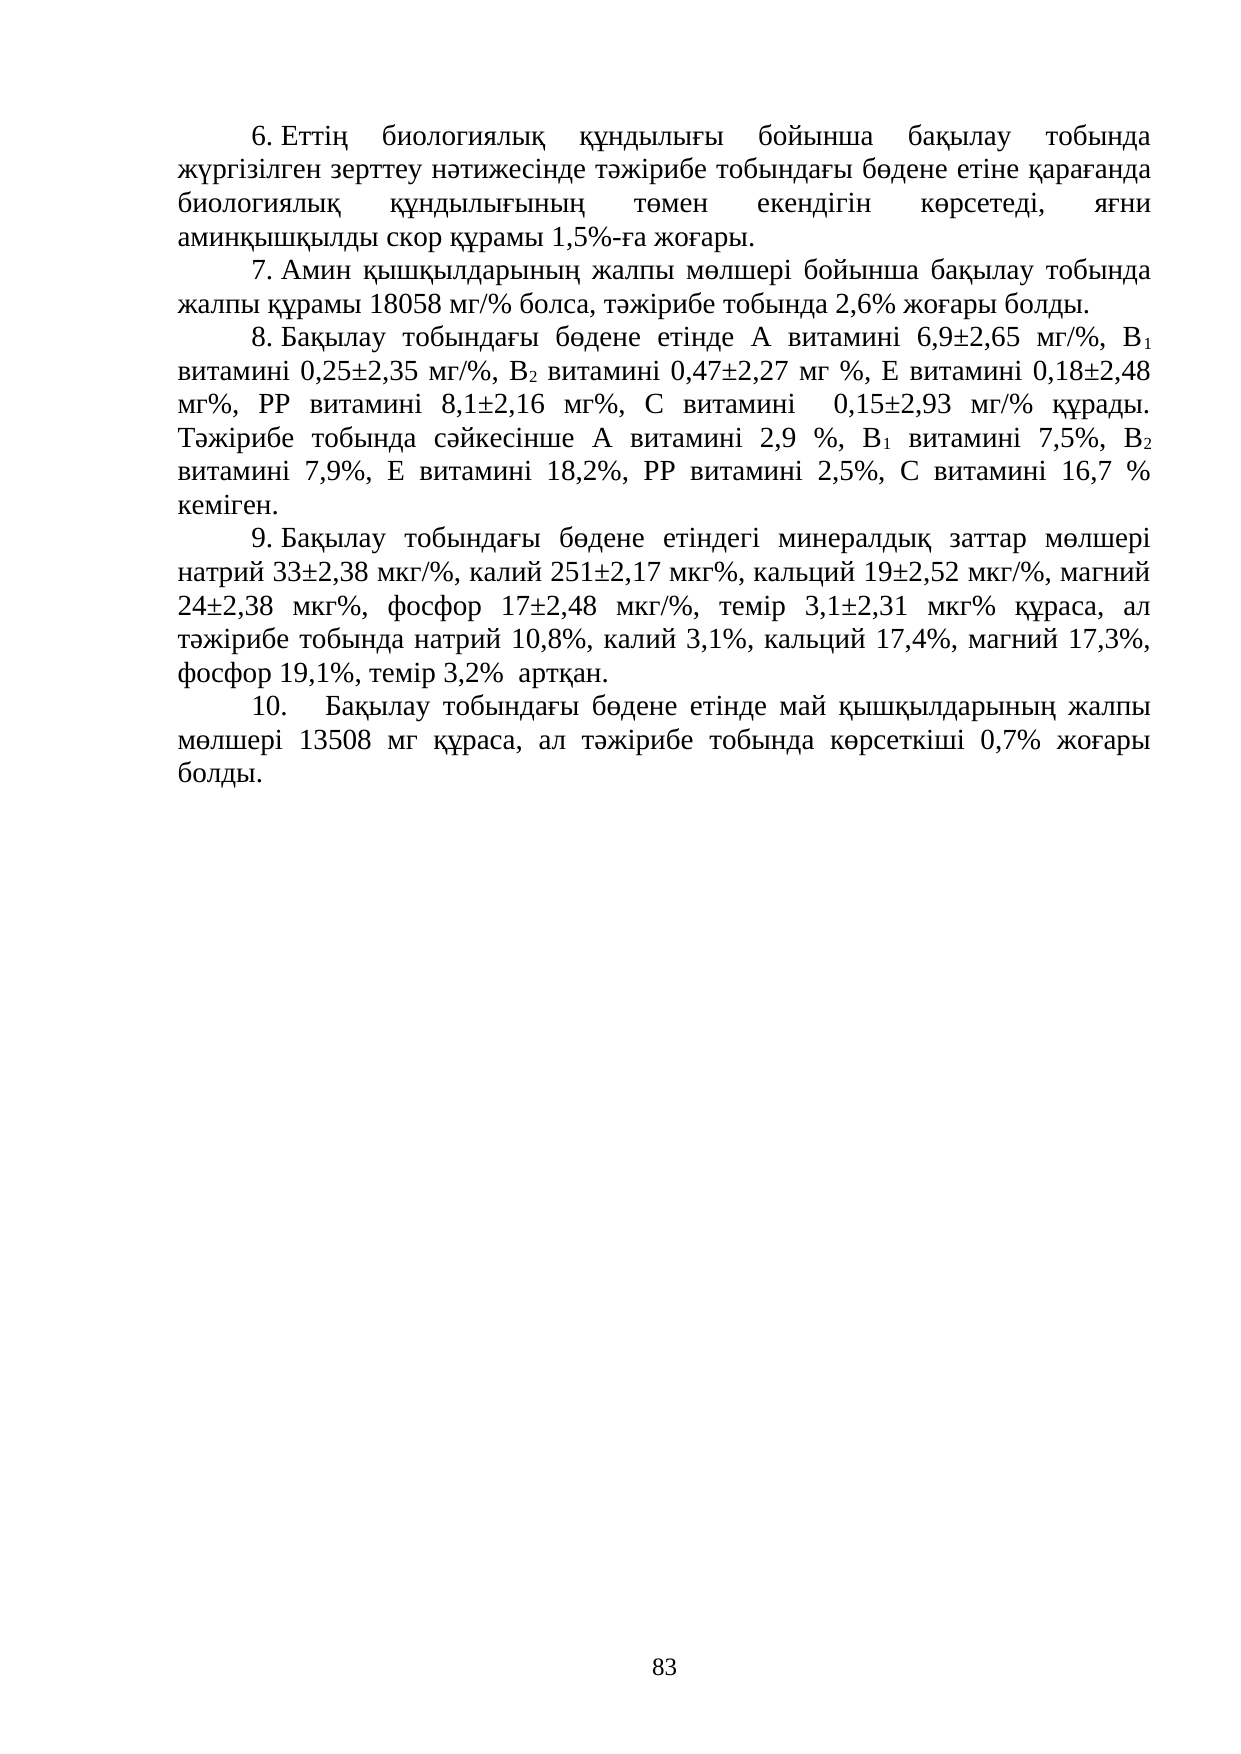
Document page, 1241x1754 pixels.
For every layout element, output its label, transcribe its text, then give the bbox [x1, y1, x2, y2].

list Бақылау тобындағы бөдене етінде май қышқылдарының жалпы мөлшері 13508 мг құраса, ал тәжірибе тобында көрсеткіші 0,7% жоғары болды. [177, 688, 1152, 789]
list Бақылау тобындағы бөдене етінде А витамині 6,9±2,65 мг/%, В1 витамині 0,25±2,35 мг/%, В2 витамині 0,47±2,27 мг %, Е витамині 0,18±2,48 мг%, РР витамині 8,1±2,16 мг%, С витамині 0,15±2,93 мг/% құрады. Тәжірибе тобында сәйкесінше А витамині 2,9 %, В1 витамині 7,5%, В2 витамині 7,9%, Е витамині 18,2%, РР витамині 2,5%, С витамині 16,7 % кеміген. [177, 319, 1152, 521]
list Еттің биологиялық құндылығы бойынша бақылау тобында жүргізілген зерттеу нәтижесінде тәжірибе тобындағы бөдене етіне қарағанда биологиялық құндылығының төмен екендігін көрсетеді, яғни аминқышқылды скор құрамы 1,5%-ға жоғары. [177, 118, 1152, 252]
list Бақылау тобындағы бөдене етіндегі минералдық заттар мөлшері натрий 33±2,38 мкг/%, калий 251±2,17 мкг%, кальций 19±2,52 мкг/%, магний 24±2,38 мкг%, фосфор 17±2,48 мкг/%, темір 3,1±2,31 мкг% құраса, ал тәжірибе тобында натрий 10,8%, калий 3,1%, кальций 17,4%, магний 17,3%, фосфор 19,1%, темір 3,2% артқан. [177, 521, 1152, 688]
list Амин қышқылдарының жалпы мөлшері бойынша бақылау тобында жалпы құрамы 18058 мг/% болса, тәжірибе тобында 2,6% жоғары болды. [177, 252, 1152, 319]
